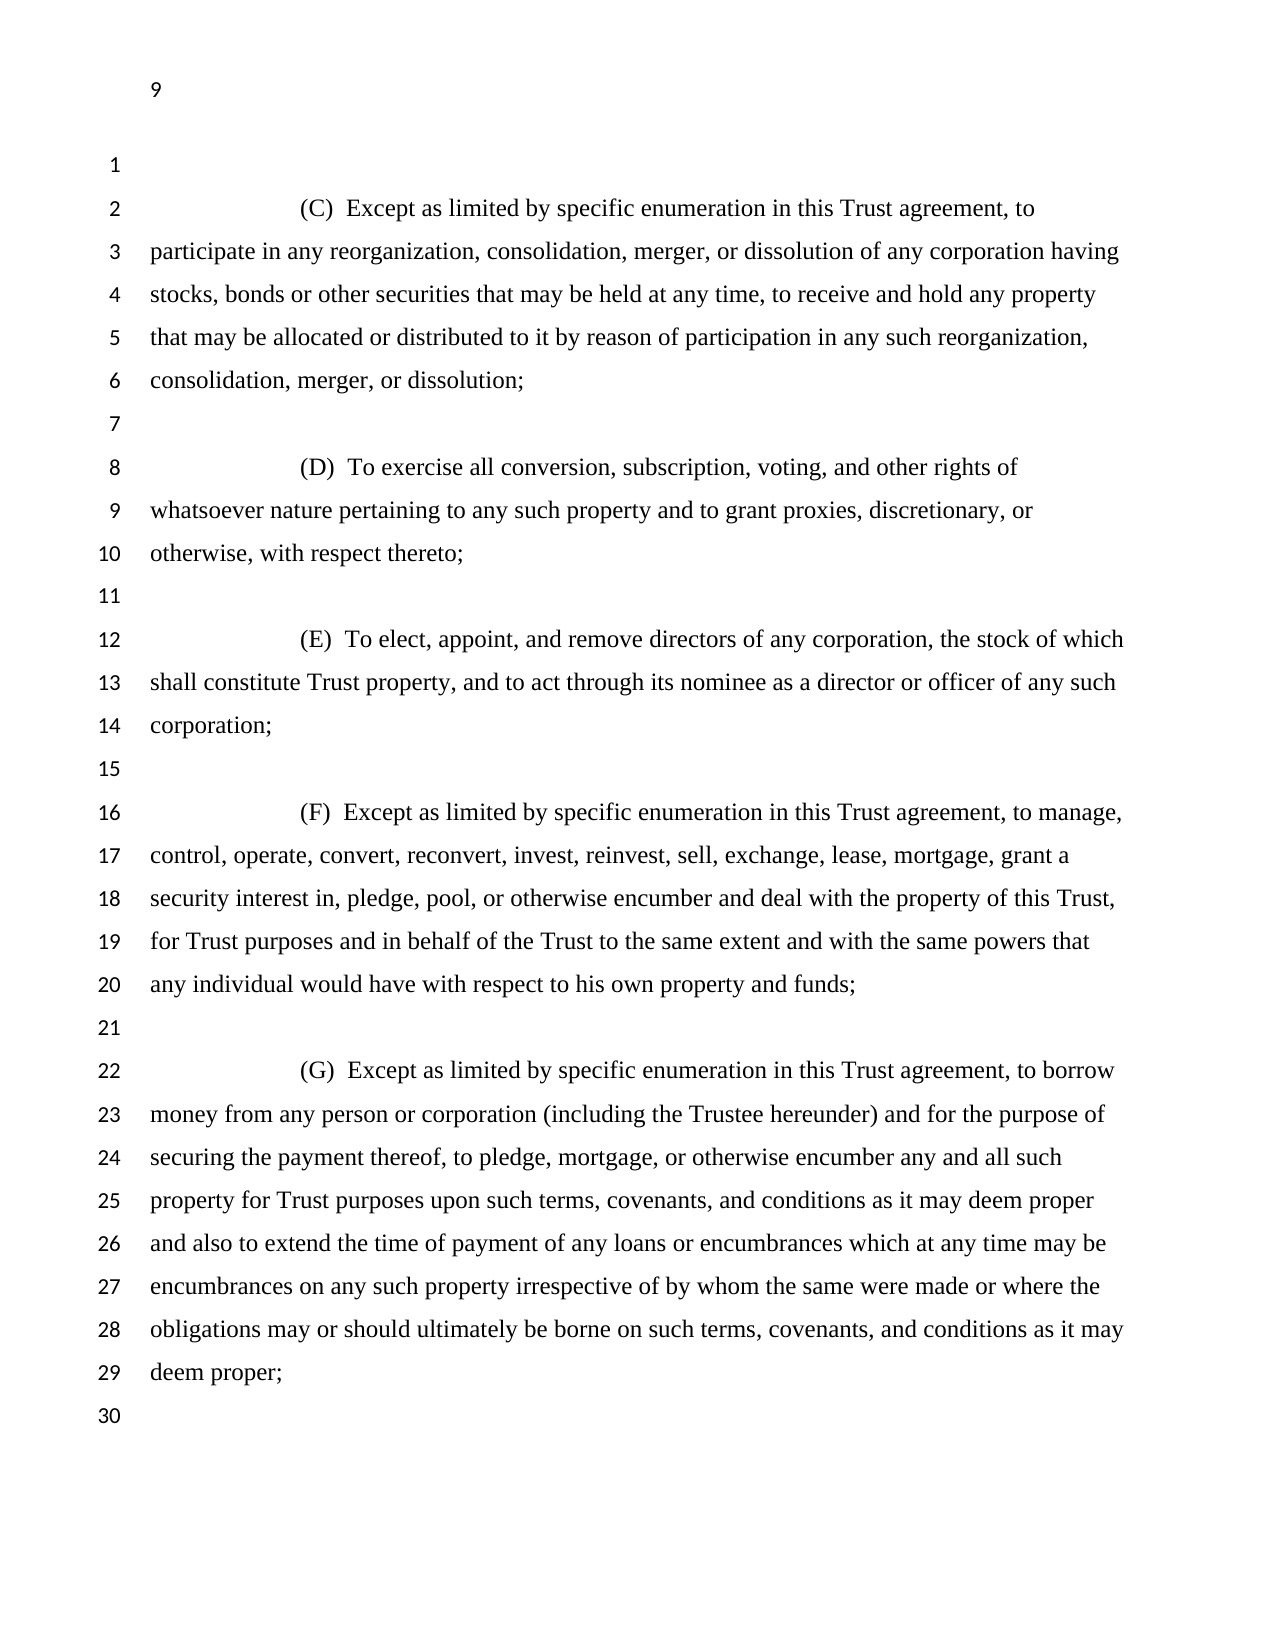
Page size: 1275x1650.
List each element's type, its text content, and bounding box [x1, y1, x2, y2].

text (G) Except as limited by specific enumeration in this Trust agreement, to borrow money from any person or corporation (including the Trustee hereunder) and for the purpose of securing the payment thereof, to pledge, mortgage, or otherwise encumber any and all such property for Trust purposes upon such terms, covenants, and conditions as it may deem proper and also to extend the time of payment of any loans or encumbrances which at any time may be encumbrances on any such property irrespective of by whom the same were made or where the obligations may or should ultimately be borne on such terms, covenants, and conditions as it may deem proper; [150, 1056, 1125, 1386]
text (F) Except as limited by specific enumeration in this Trust agreement, to manage, control, operate, convert, reconvert, invest, reinvest, sell, exchange, lease, mortgage, grant a security interest in, pledge, pool, or otherwise encumber and deal with the property of this Trust, for Trust purposes and in behalf of the Trust to the same extent and with the same powers that any individual would have with respect to his own property and funds; [150, 797, 1125, 998]
text (D) To exercise all conversion, subscription, voting, and other rights of whatsoever nature pertaining to any such property and to grant proxies, discretionary, or otherwise, with respect thereto; [150, 452, 1125, 567]
text (E) To elect, appoint, and remove directors of any corporation, the stock of which shall constitute Trust property, and to act through its nominee as a director or officer of any such corporation; [150, 624, 1125, 739]
text (C) Except as limited by specific enumeration in this Trust agreement, to participate in any reorganization, consolidation, merger, or dissolution of any corporation having stocks, bonds or other securities that may be held at any time, to receive and hold any property that may be allocated or distributed to it by reason of participation in any such reorganization, consolidation, merger, or dissolution; [150, 193, 1125, 394]
